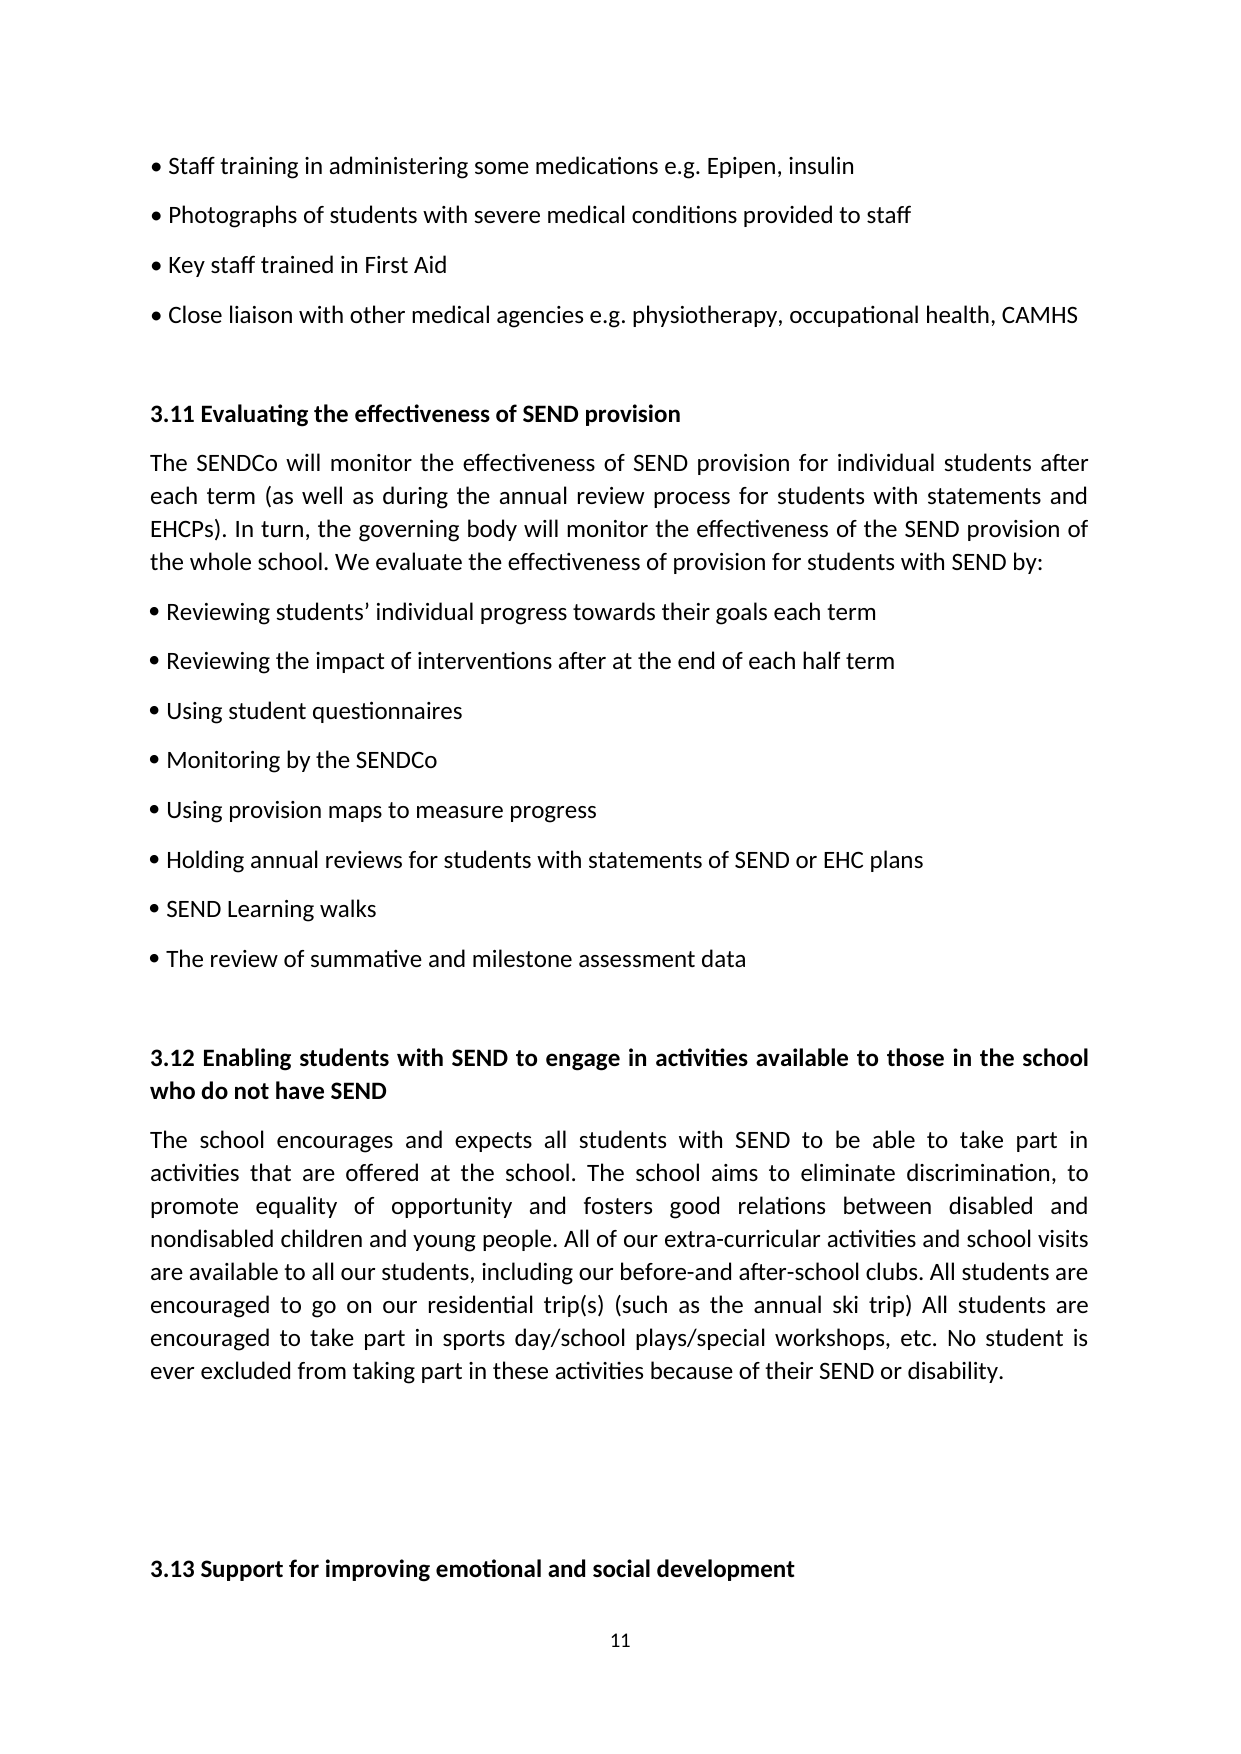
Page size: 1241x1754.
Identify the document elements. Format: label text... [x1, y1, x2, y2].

text The review of summative and milestone assessment data [150, 943, 1090, 973]
text SEND Learning walks [150, 893, 1090, 924]
text Using student questionnaires [150, 695, 1090, 726]
text • Close liaison with other medical agencies e.g. physiotherapy, occupational health, CAMHS [150, 299, 1090, 329]
text Monitoring by the SENDCo [150, 744, 1090, 775]
text Holding annual reviews for students with statements of SEND or EHC plans [150, 844, 1090, 874]
text 3.12 Enabling students with SEND to engage in activities available to those in the school who do not have SEND [150, 1042, 1090, 1106]
text 3.13 Support for improving emotional and social development [150, 1553, 1090, 1584]
text Reviewing students’ individual progress towards their goals each term [150, 596, 1090, 626]
text • Key staff trained in First Aid [150, 249, 1090, 280]
text • Staff training in administering some medications e.g. Epipen, insulin [150, 150, 1090, 181]
text Using provision maps to measure progress [150, 794, 1090, 825]
text Reviewing the impact of interventions after at the end of each half term [150, 645, 1090, 676]
text • Photographs of students with severe medical conditions provided to staff [150, 199, 1090, 230]
text 3.11 Evaluating the effectiveness of SEND provision [150, 398, 1090, 428]
text The school encourages and expects all students with SEND to be able to take part in activities that are offered at the school. The school aims to eliminate discrimination, to promote equality of opportunity and fosters good relations between disabled and nondisabled children and young people. All of our extra-curricular activities and school visits are available to all our students, including our before-and after-school clubs. All students are encouraged to go on our residential trip(s) (such as the annual ski trip) All students are encouraged to take part in sports day/school plays/special workshops, etc. No student is ever excluded from taking part in these activities because of their SEND or disability. [150, 1124, 1090, 1386]
text The SENDCo will monitor the effectiveness of SEND provision for individual students after each term (as well as during the annual review process for students with statements and EHCPs). In turn, the governing body will monitor the effectiveness of the SEND provision of the whole school. We evaluate the effectiveness of provision for students with SEND by: [150, 447, 1090, 577]
